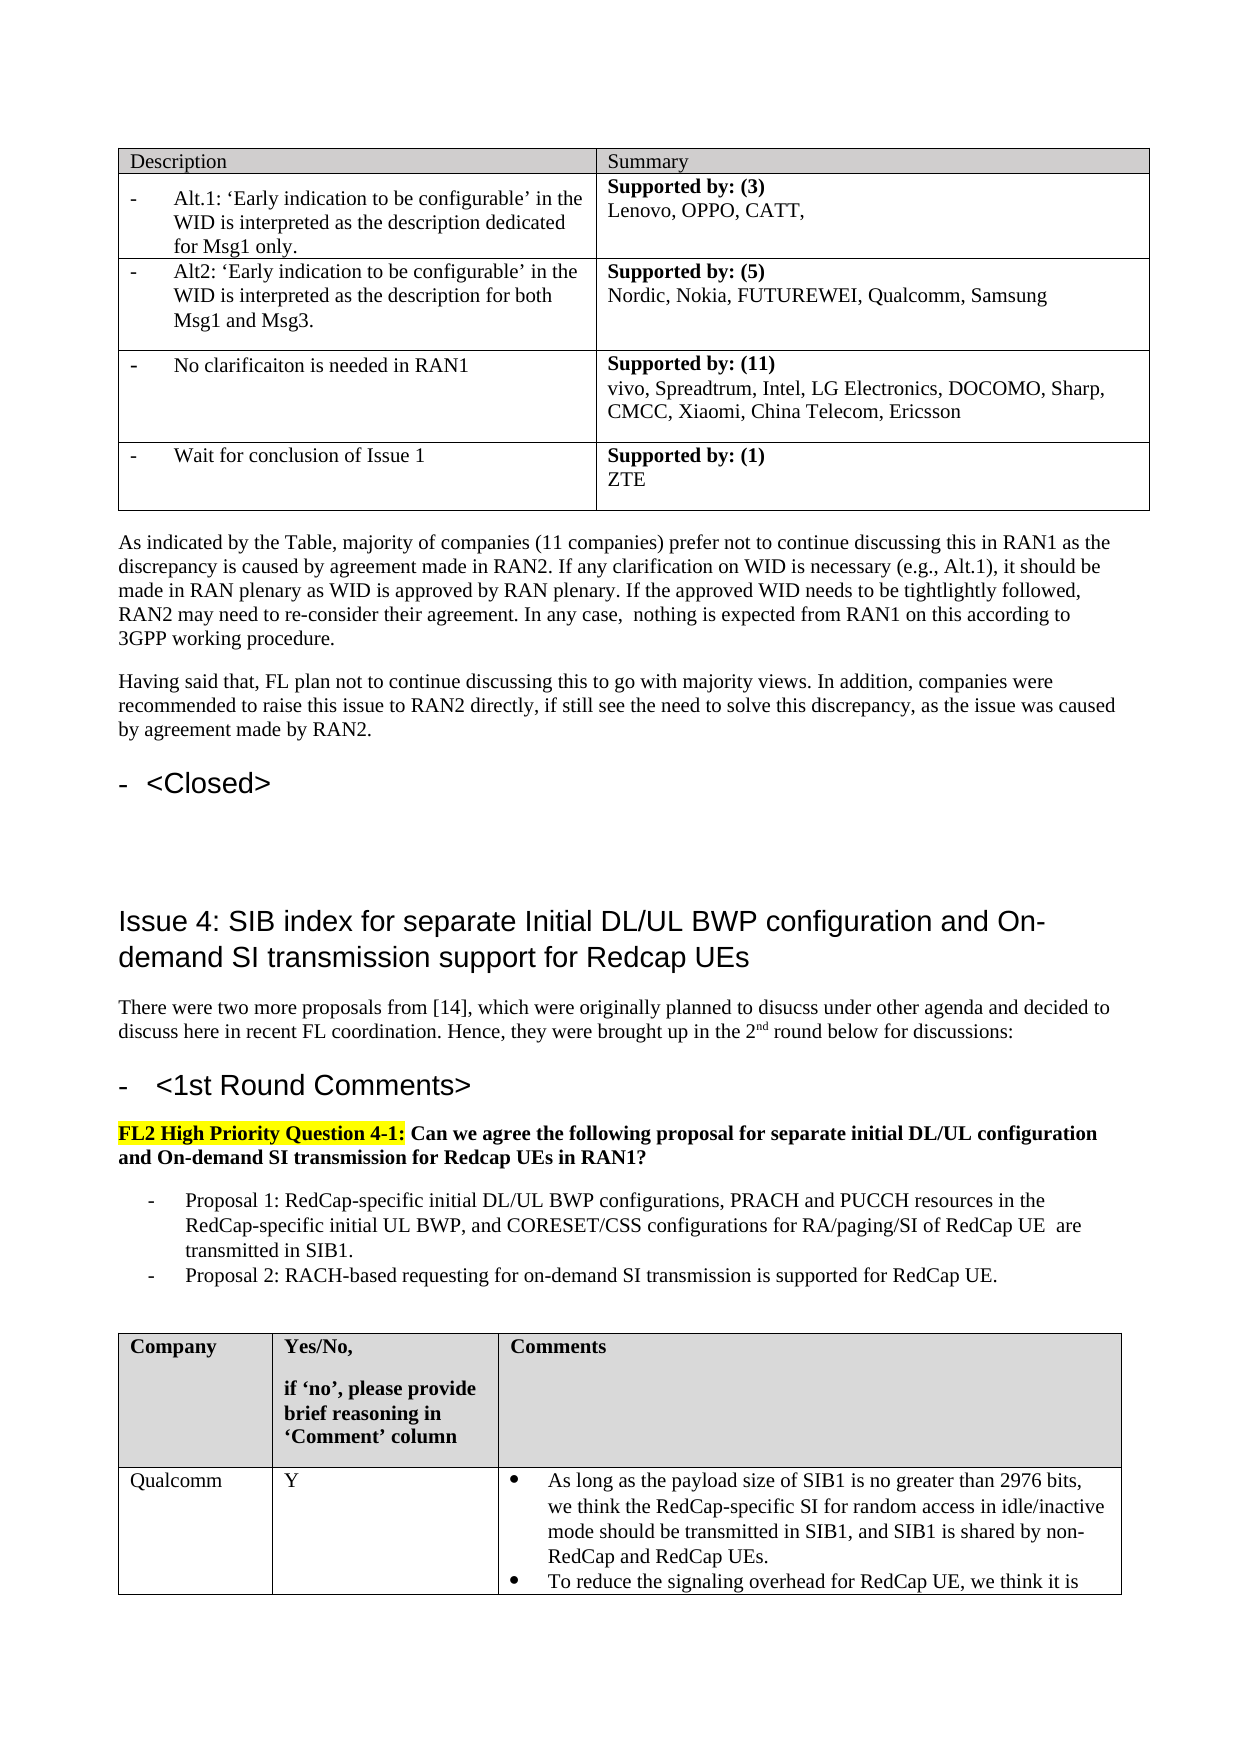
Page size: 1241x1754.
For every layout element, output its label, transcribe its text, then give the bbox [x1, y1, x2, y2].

table_cell Y [273, 1468, 498, 1594]
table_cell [499, 1468, 1121, 1594]
table_header Company [119, 1334, 272, 1467]
table_cell No clarificaiton is needed in RAN1 [119, 351, 596, 442]
subtitle <1st Round Comments> [118, 1068, 1122, 1102]
table_header Comments [499, 1334, 1121, 1467]
subtitle <Closed> [118, 766, 1122, 800]
table_cell Supported by: (1) ZTE [597, 443, 1149, 510]
table_header Summary [597, 149, 1149, 173]
text Having said that, FL plan not to continue discussing this to go with majority views. In addition, companies were recommended to raise this issue to RAN2 directly, if still see the need to solve this discrepancy, as the issue was caused by agreement made by RAN2. [118, 669, 1122, 741]
table_cell Supported by: (3) Lenovo, OPPO, CATT, [597, 174, 1149, 258]
text FL2 High Priority Question 4-1: Can we agree the following proposal for separate initial DL/UL configuration and On-demand SI transmission for Redcap UEs in RAN1? [118, 1121, 1122, 1169]
table_header Description [119, 149, 596, 173]
table_cell Supported by: (5) Nordic, Nokia, FUTUREWEI, Qualcomm, Samsung [597, 259, 1149, 350]
text As indicated by the Table, majority of companies (11 companies) prefer not to continue discussing this in RAN1 as the discrepancy is caused by agreement made in RAN2. If any clarification on WID is necessary (e.g., Alt.1), it should be made in RAN plenary as WID is approved by RAN plenary. If the approved WID needs to be tightlightly followed, RAN2 may need to re-consider their agreement. In any case, nothing is expected from RAN1 on this according to 3GPP working procedure. [118, 530, 1122, 650]
subtitle Issue 4: SIB index for separate Initial DL/UL BWP configuration and On-demand SI transmission support for Redcap UEs [118, 904, 1122, 974]
table_cell Alt2: ‘Early indication to be configurable’ in the WID is interpreted as the description for both Msg1 and Msg3. [119, 259, 596, 350]
table_cell Qualcomm [119, 1468, 272, 1594]
list Proposal 2: RACH-based requesting for on-demand SI transmission is supported for RedCap UE. [148, 1263, 1122, 1287]
table_cell Alt.1: ‘Early indication to be configurable’ in the WID is interpreted as the description dedicated for Msg1 only. [119, 174, 596, 258]
table_header Yes/No, if ‘no’, please provide brief reasoning in ‘Comment’ column [273, 1334, 498, 1467]
table_cell Wait for conclusion of Issue 1 [119, 443, 596, 510]
table_cell Supported by: (11) vivo, Spreadtrum, Intel, LG Electronics, DOCOMO, Sharp, CMCC, Xiaomi, China Telecom, Ericsson [597, 351, 1149, 442]
text There were two more proposals from [14], which were originally planned to disucss under other agenda and decided to discuss here in recent FL coordination. Hence, they were brought up in the 2nd round below for discussions: [118, 995, 1122, 1043]
